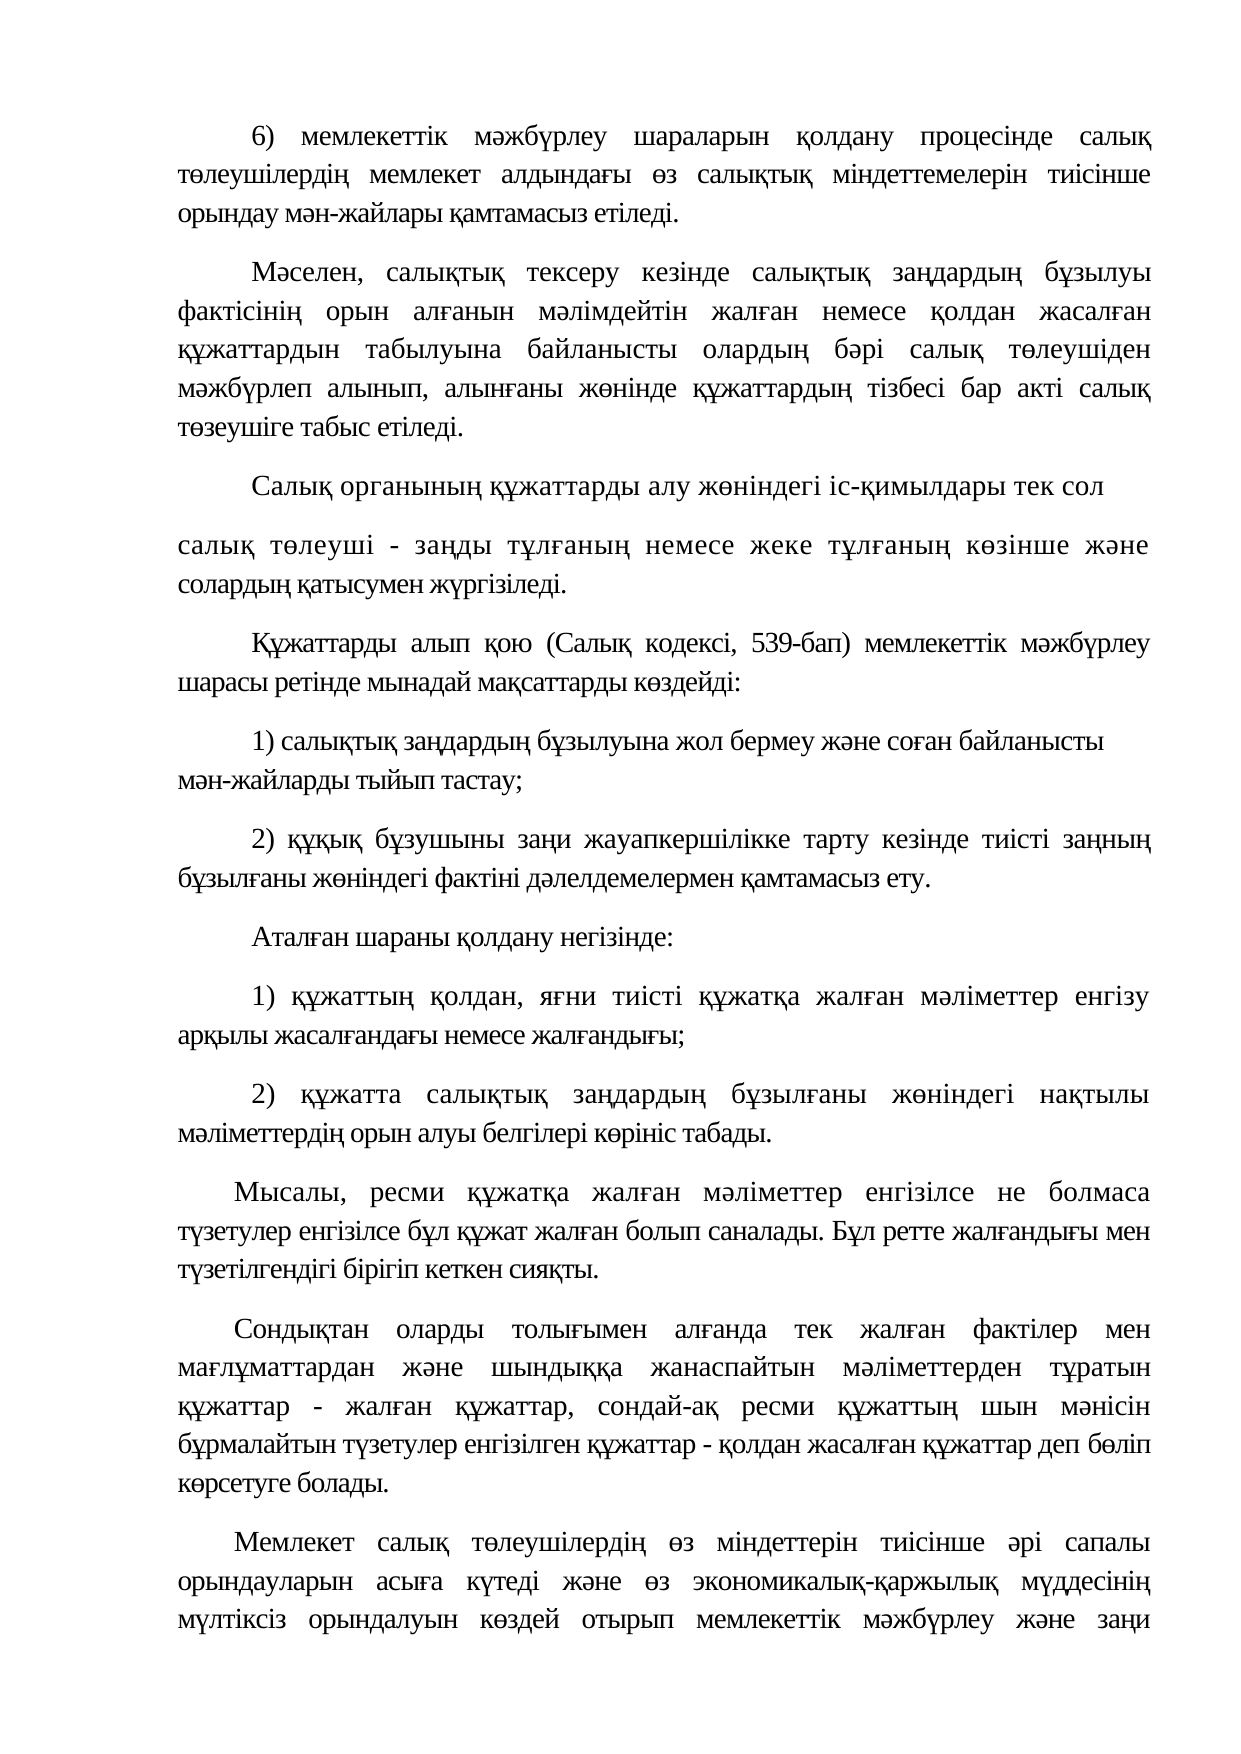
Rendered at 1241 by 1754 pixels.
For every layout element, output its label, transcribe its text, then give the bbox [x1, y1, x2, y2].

text Салық органының құжаттарды алу жөніндегі іс-қимылдары тек сол [177, 468, 1152, 502]
text Мәселен, салықтық тексеру кезінде салықтық заңдардың бұзылуы фактісінің орын алғанын мәлімдейтін жалған немесе қолдан жасалған құжаттардын табылуына байланысты олардың бәрі салық төлеушіден мәжбүрлеп алынып, алынғаны жөнінде құжаттардың тізбесі бар акті салық төзеушіге табыс етіледі. [177, 254, 1152, 442]
text Сондықтан оларды толығымен алғанда тек жалған фактілер мен мағлұматтардан және шындыққа жанаспайтын мәліметтерден тұратын құжаттар - жалған құжаттар, сондай-ақ ресми құжаттың шын мәнісін бұрмалайтын түзетулер енгізілген құжаттар - қолдан жасалған құжаттар деп бөліп көрсетуге болады. [177, 1311, 1151, 1498]
text 2) құқық бұзушыны заңи жауапкершілікке тарту кезінде тиісті заңның бұзылғаны жөніндегі фактіні дәлелдемелермен қамтамасыз ету. [177, 821, 1152, 893]
text салық төлеуші - заңды тұлғаның немесе жеке тұлғаның көзінше және солардың қатысумен жүргізіледі. [177, 527, 1151, 599]
text 2) құжатта салықтық заңдардың бұзылғаны жөніндегі нақтылы мәліметтердің орын алуы белгілері көрініс табады. [177, 1076, 1151, 1148]
text Мысалы, ресми құжатқа жалған мәліметтер енгізілсе не болмаса түзетулер енгізілсе бұл құжат жалған болып саналады. Бұл ретте жалғандығы мен түзетілгендігі бірігіп кеткен сияқты. [177, 1174, 1152, 1285]
text 1) салықтық заңдардың бұзылуына жол бермеу және соған байланысты мән-жайларды тыйып тастау; [177, 723, 1152, 795]
text 6) мемлекеттік мәжбүрлеу шараларын қолдану процесінде салық төлеушілердің мемлекет алдындағы өз салықтық міндеттемелерін тиісінше орындау мән-жайлары қамтамасыз етіледі. [177, 118, 1152, 229]
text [177, 1524, 1151, 1635]
text Аталған шараны қолдану негізінде: [177, 919, 1152, 953]
text Құжаттарды алып қою (Салық кодексі, 539-бап) мемлекеттік мәжбүрлеу шарасы ретінде мынадай мақсаттарды көздейді: [177, 625, 1151, 697]
text 1) құжаттың қолдан, яғни тиісті құжатқа жалған мәліметтер енгізу арқылы жасалғандағы немесе жалғандығы; [177, 978, 1151, 1051]
